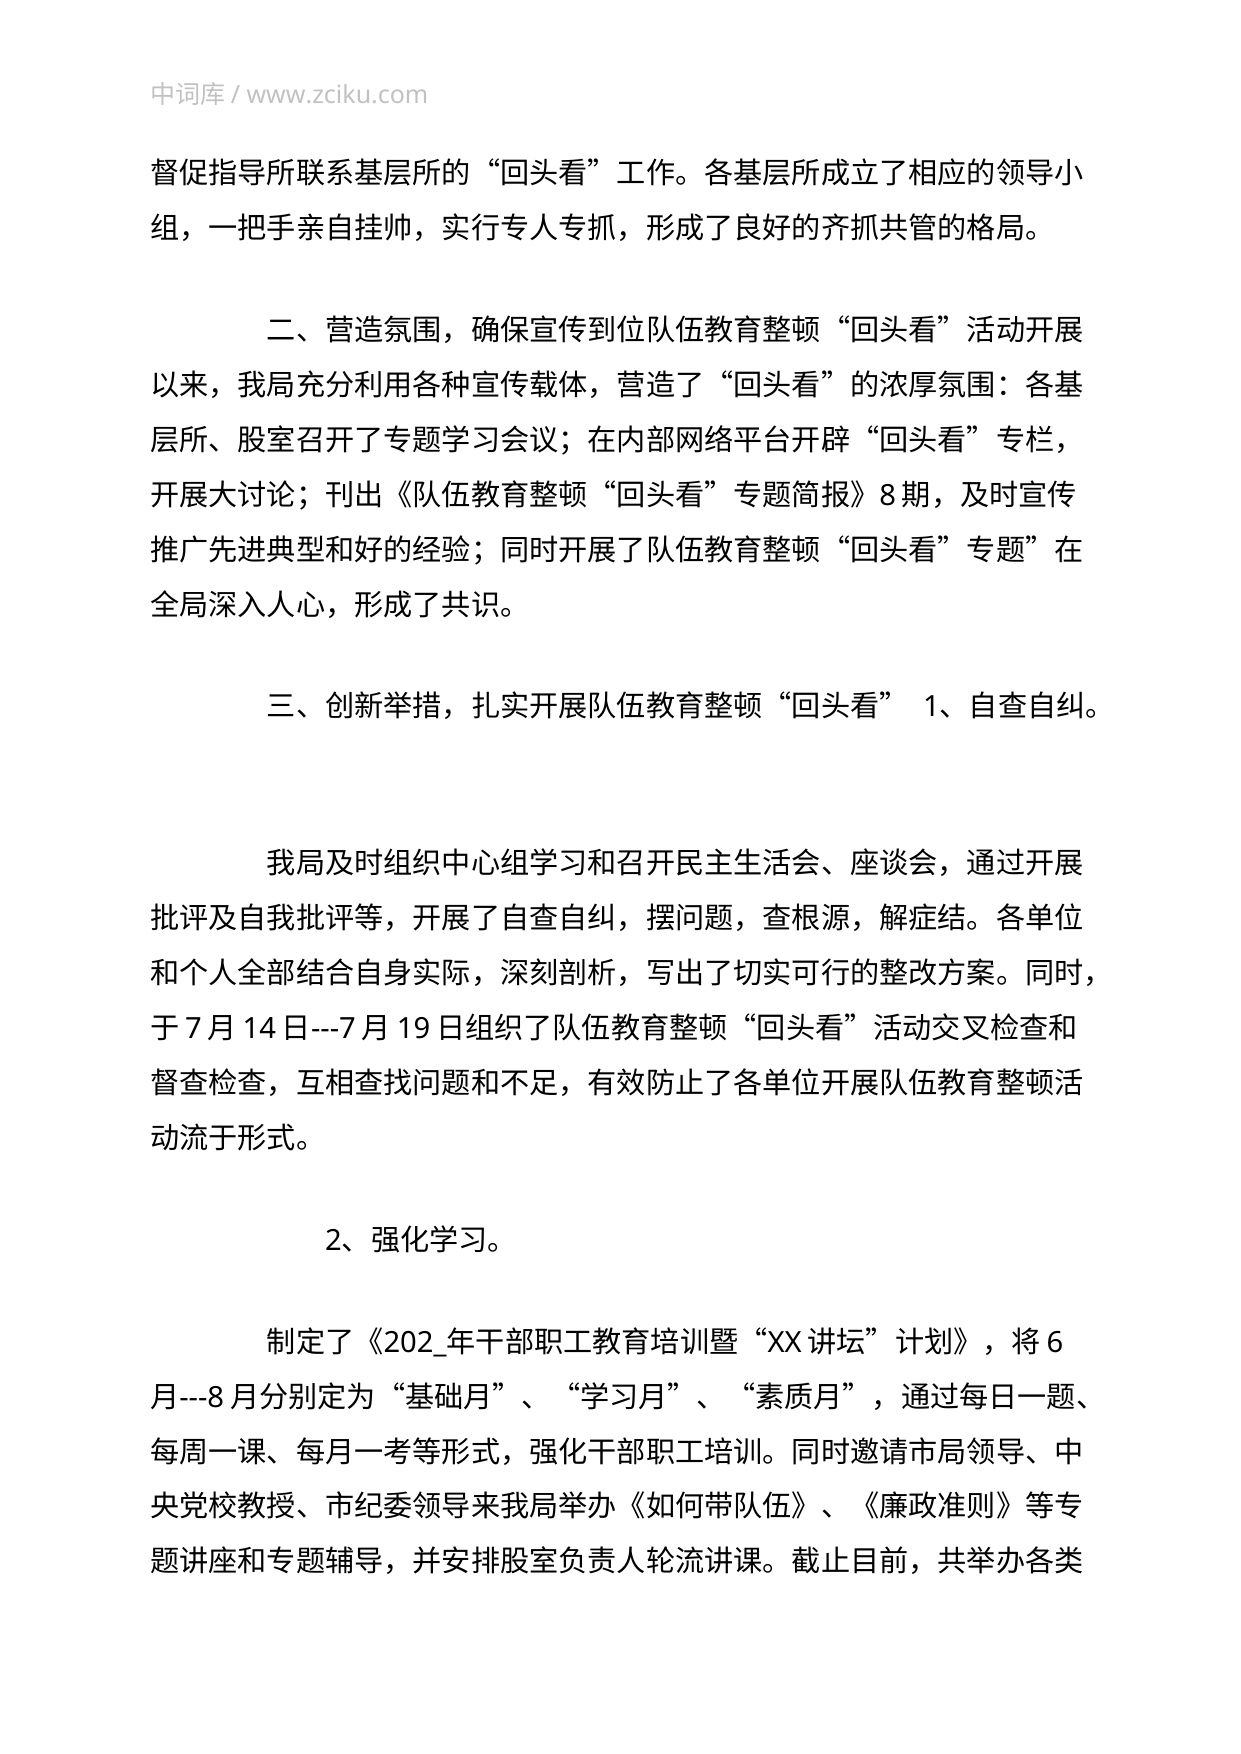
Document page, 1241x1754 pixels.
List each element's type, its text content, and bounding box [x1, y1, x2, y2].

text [150, 150, 1090, 247]
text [150, 1318, 1090, 1580]
text 2、强化学习。 [150, 1216, 1090, 1258]
text 我局及时组织中心组学习和召开民主生活会、座谈会，通过开展批评及自我批评等，开展了自查自纠，摆问题，查根源，解症结。各单位和个人全部结合自身实际，深刻剖析，写出了切实可行的整改方案。同时，于7月14日---7月19日组织了队伍教育整顿“回头看”活动交叉检查和督查检查，互相查找问题和不足，有效防止了各单位开展队伍教育整顿活动流于形式。 [150, 840, 1090, 1157]
text 三、创新举措，扎实开展队伍教育整顿“回头看” 1、自查自纠。 [150, 683, 1090, 780]
text 二、营造氛围，确保宣传到位队伍教育整顿“回头看”活动开展以来，我局充分利用各种宣传载体，营造了“回头看”的浓厚氛围：各基层所、股室召开了专题学习会议；在内部网络平台开辟“回头看”专栏，开展大讨论；刊出《队伍教育整顿“回头看”专题简报》8期，及时宣传推广先进典型和好的经验；同时开展了队伍教育整顿“回头看”专题”在全局深入人心，形成了共识。 [150, 307, 1090, 623]
